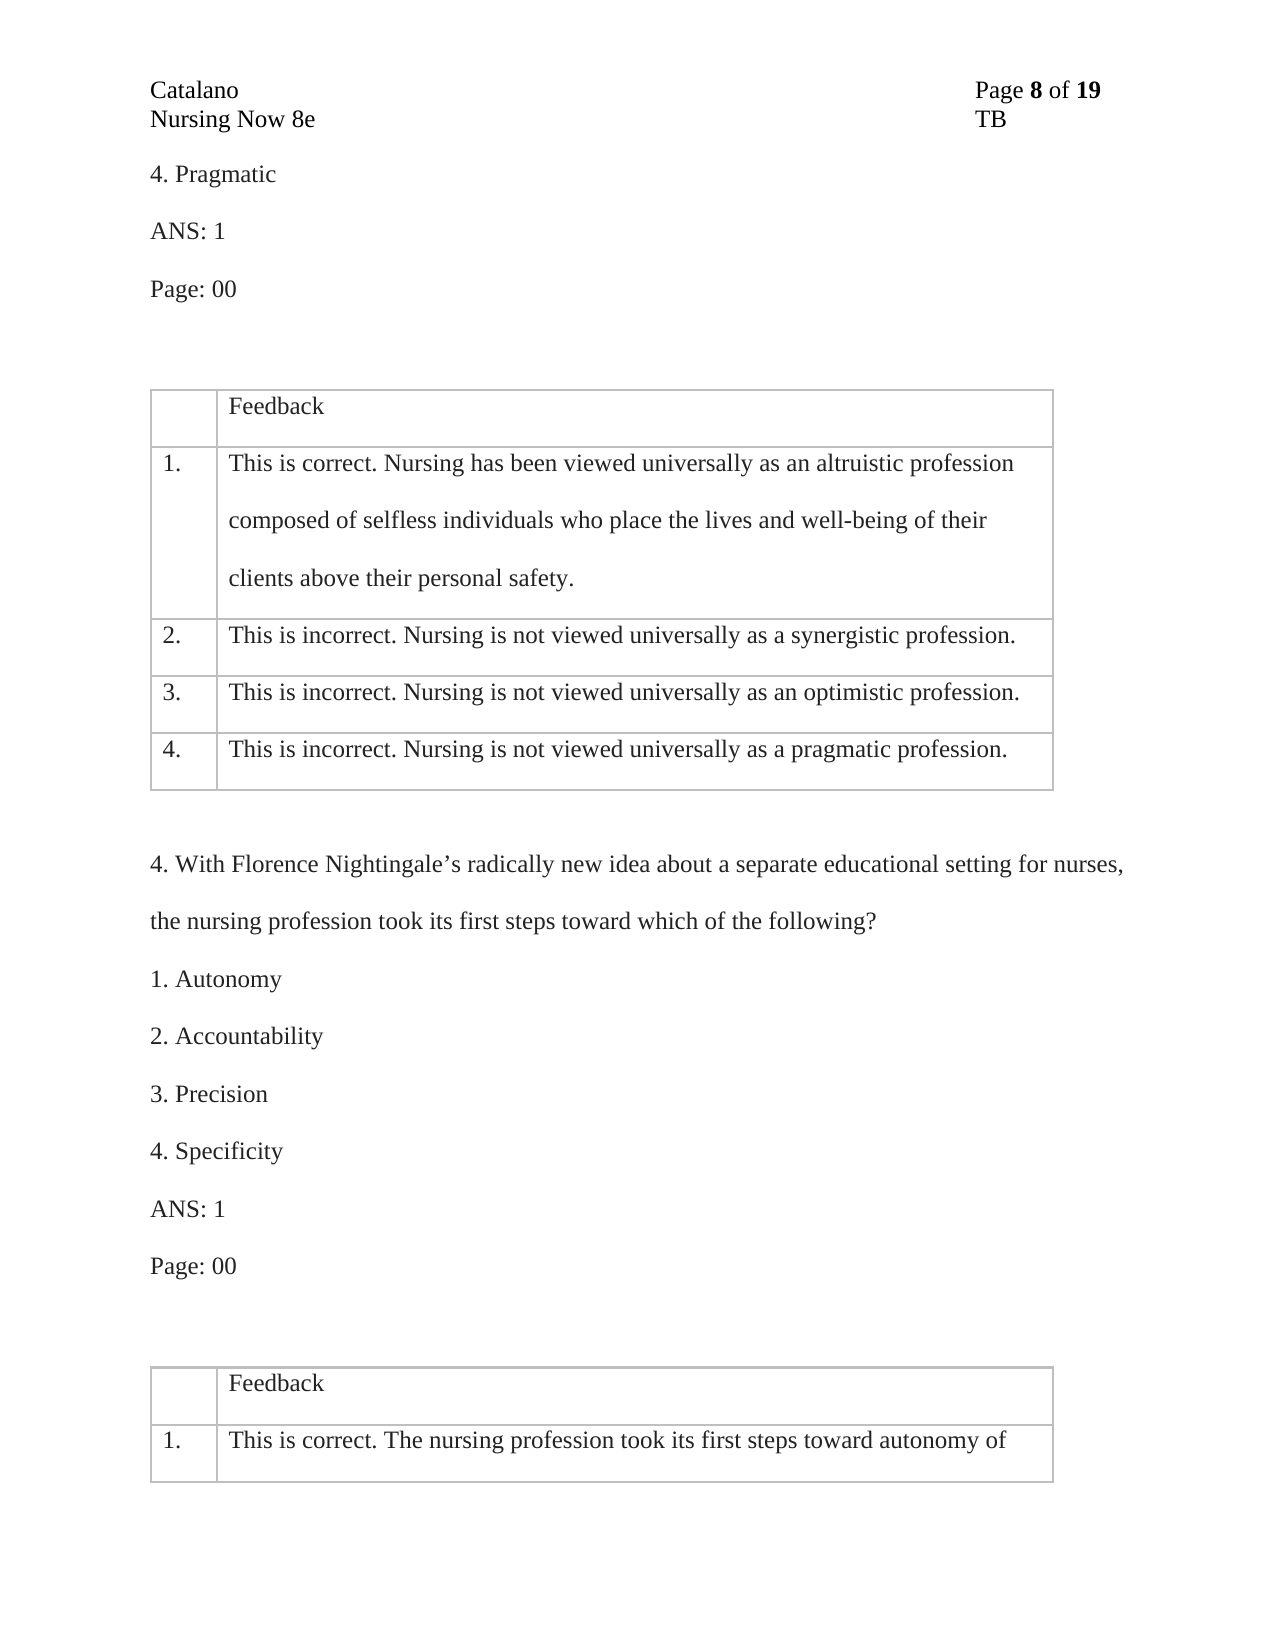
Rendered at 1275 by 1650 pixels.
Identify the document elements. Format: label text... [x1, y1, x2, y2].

table_cell This is correct. Nursing has been viewed universally as an altruistic profession composed of selfless individuals who place the lives and well-being of their clients above their personal safety. [218, 448, 1052, 618]
text 2. Accountability [150, 1021, 1125, 1050]
table_cell 1. [152, 448, 216, 618]
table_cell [218, 1426, 1052, 1481]
table_header Feedback [218, 1369, 1052, 1423]
table_header Feedback [218, 391, 1052, 446]
text 4. Specificity [150, 1136, 1125, 1165]
table_cell 1. [152, 1426, 216, 1481]
text 1. Autonomy [150, 964, 1125, 993]
table_cell 4. [152, 734, 216, 789]
text 3. Precision [150, 1079, 1125, 1108]
table_cell This is incorrect. Nursing is not viewed universally as a pragmatic profession. [218, 734, 1052, 789]
table_header [152, 1369, 216, 1423]
table_cell 2. [152, 620, 216, 675]
text Page: 00 [150, 274, 1125, 303]
text ANS: 1 [150, 1194, 1125, 1223]
table_cell 3. [152, 677, 216, 732]
table_cell This is incorrect. Nursing is not viewed universally as a synergistic profession. [218, 620, 1052, 675]
text Page: 00 [150, 1251, 1125, 1280]
text 4. With Florence Nightingale’s radically new idea about a separate educational setting for nurses, the nursing profession took its first steps toward which of the following? [150, 849, 1125, 935]
table_cell This is incorrect. Nursing is not viewed universally as an optimistic profession. [218, 677, 1052, 732]
table_header [152, 391, 216, 446]
text 4. Pragmatic [150, 159, 1125, 188]
text ANS: 1 [150, 216, 1125, 245]
